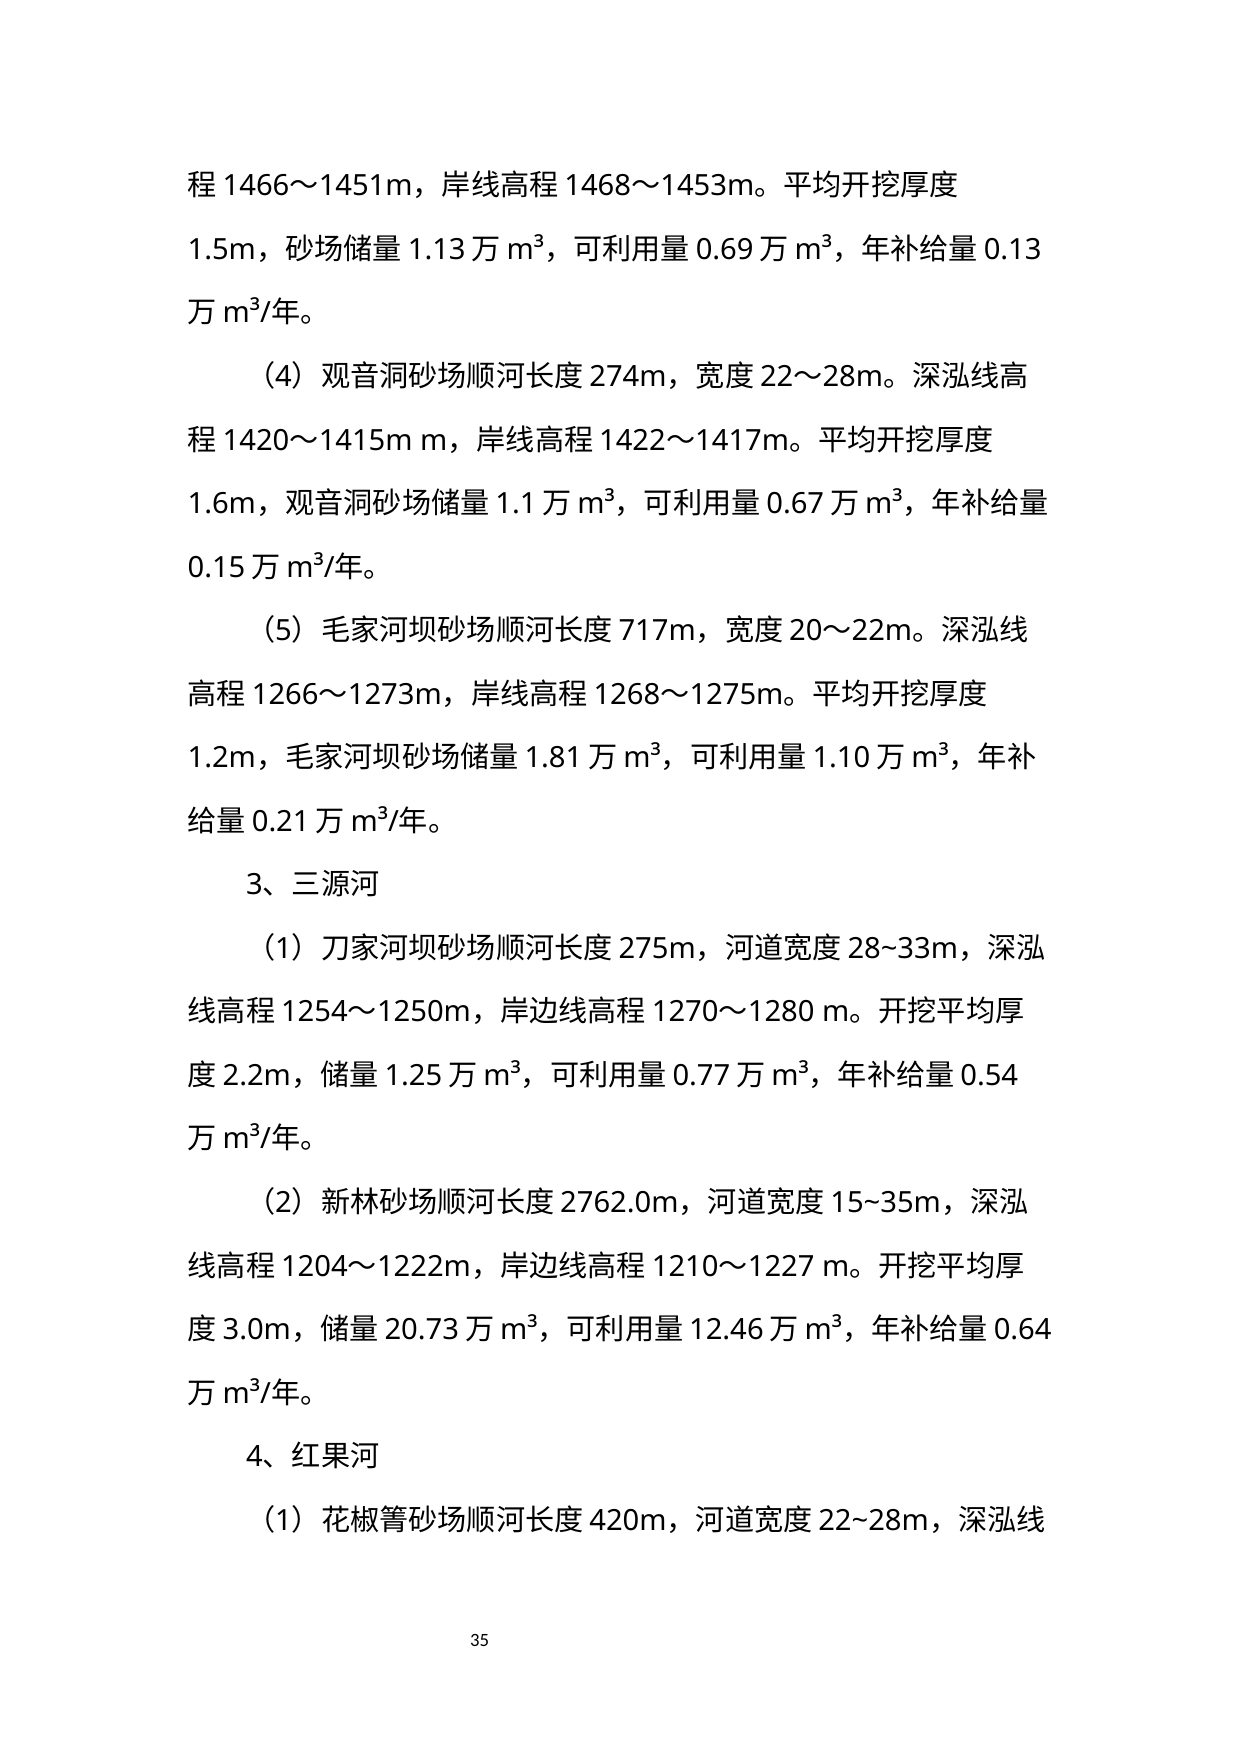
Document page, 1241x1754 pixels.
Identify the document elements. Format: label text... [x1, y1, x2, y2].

text （4）观音洞砂场顺河长度274m，宽度22～28m。深泓线高程1420～1415m m，岸线高程1422～1417m。平均开挖厚度1.6m，观音洞砂场储量1.1万m³，可利用量0.67万m³，年补给量0.15万m³/年。 [187, 353, 1053, 586]
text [187, 162, 1053, 331]
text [187, 1496, 1053, 1539]
text 4、红果河 [187, 1433, 1053, 1475]
text （1）刀家河坝砂场顺河长度275m，河道宽度28~33m，深泓线高程1254～1250m，岸边线高程1270～1280 m。开挖平均厚度2.2m，储量1.25万m³，可利用量0.77万m³，年补给量0.54万m³/年。 [187, 924, 1053, 1157]
text （2）新林砂场顺河长度2762.0m，河道宽度15~35m，深泓线高程1204～1222m，岸边线高程1210～1227 m。开挖平均厚度3.0m，储量20.73万m³，可利用量12.46万m³，年补给量0.64万m³/年。 [187, 1179, 1053, 1412]
text 3、三源河 [187, 861, 1053, 903]
text （5）毛家河坝砂场顺河长度717m，宽度20～22m。深泓线高程1266～1273m，岸线高程1268～1275m。平均开挖厚度1.2m，毛家河坝砂场储量1.81万m³，可利用量1.10万m³，年补给量0.21万m³/年。 [187, 607, 1053, 840]
